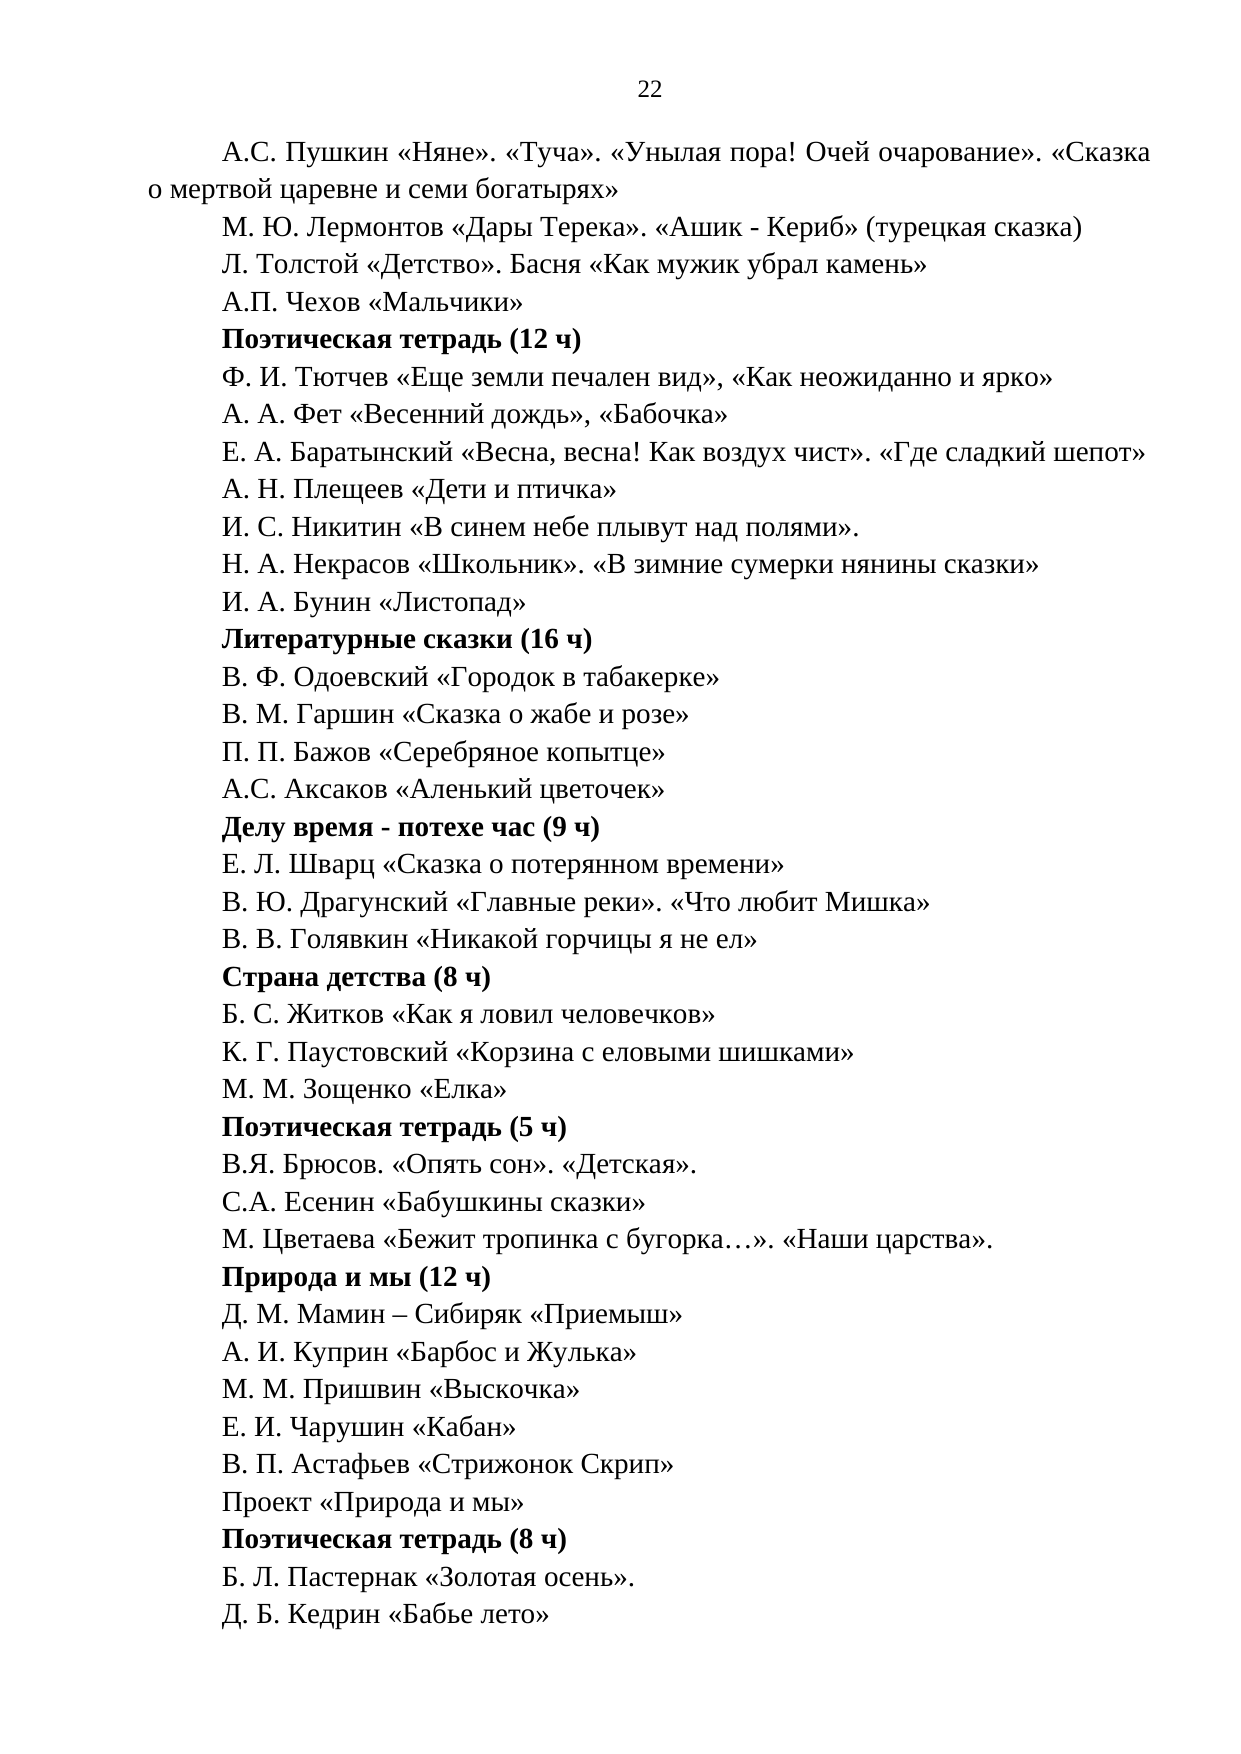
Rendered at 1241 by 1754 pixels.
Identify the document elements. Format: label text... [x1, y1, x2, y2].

text В. Ю. Драгунский «Главные реки». «Что любит Мишка» [148, 881, 1152, 919]
text Л. Толстой «Детство». Басня «Как мужик убрал камень» [148, 244, 1152, 281]
text Е. Л. Шварц «Сказка о потерянном времени» [148, 844, 1152, 881]
text П. П. Бажов «Серебряное копытце» [148, 731, 1152, 769]
text И. А. Бунин «Листопад» [148, 581, 1152, 619]
text М. М. Зощенко «Елка» [148, 1069, 1152, 1106]
text В. Ф. Одоевский «Городок в табакерке» [148, 656, 1152, 694]
text Страна детства (8 ч) [148, 956, 1152, 994]
text А. Н. Плещеев «Дети и птичка» [148, 469, 1152, 506]
text А.П. Чехов «Мальчики» [148, 281, 1152, 319]
text В. В. Голявкин «Никакой горчицы я не ел» [148, 919, 1152, 956]
text Б. С. Житков «Как я ловил человечков» [148, 994, 1152, 1031]
text А. И. Куприн «Барбос и Жулька» [148, 1331, 1152, 1369]
text Проект «Природа и мы» [148, 1481, 1152, 1519]
text А.С. Пушкин «Няне». «Туча». «Унылая пора! Очей очарование». «Сказка о мертвой царевне и семи богатырях» [148, 131, 1152, 206]
text А. А. Фет «Весенний дождь», «Бабочка» [148, 394, 1152, 431]
text С.А. Есенин «Бабушкины сказки» [148, 1181, 1152, 1219]
text Природа и мы (12 ч) [148, 1256, 1152, 1294]
text Делу время - потехе час (9 ч) [148, 806, 1152, 844]
text М. М. Пришвин «Выскочка» [148, 1369, 1152, 1406]
text М. Цветаева «Бежит тропинка с бугорка…». «Наши царства». [148, 1219, 1152, 1256]
text Поэтическая тетрадь (5 ч) [148, 1106, 1152, 1144]
text Д. М. Мамин – Сибиряк «Приемыш» [148, 1294, 1152, 1331]
text В. М. Гаршин «Сказка о жабе и розе» [148, 694, 1152, 731]
text К. Г. Паустовский «Корзина с еловыми шишками» [148, 1031, 1152, 1069]
text Д. Б. Кедрин «Бабье лето» [148, 1594, 1152, 1631]
text Е. А. Баратынский «Весна, весна! Как воздух чист». «Где сладкий шепот» [148, 431, 1152, 469]
text А.С. Аксаков «Аленький цветочек» [148, 769, 1152, 806]
text Поэтическая тетрадь (8 ч) [148, 1519, 1152, 1556]
text Ф. И. Тютчев «Еще земли печален вид», «Как неожиданно и ярко» [148, 356, 1152, 394]
text Н. А. Некрасов «Школьник». «В зимние сумерки нянины сказки» [148, 544, 1152, 581]
text В.Я. Брюсов. «Опять сон». «Детская». [148, 1144, 1152, 1181]
text Е. И. Чарушин «Кабан» [148, 1406, 1152, 1444]
text Поэтическая тетрадь (12 ч) [148, 319, 1152, 356]
text М. Ю. Лермонтов «Дары Терека». «Ашик - Кериб» (турецкая сказка) [148, 206, 1152, 244]
text Литературные сказки (16 ч) [148, 619, 1152, 656]
text Б. Л. Пастернак «Золотая осень». [148, 1556, 1152, 1594]
text И. С. Никитин «В синем небе плывут над полями». [148, 506, 1152, 544]
text В. П. Астафьев «Стрижонок Скрип» [148, 1444, 1152, 1481]
